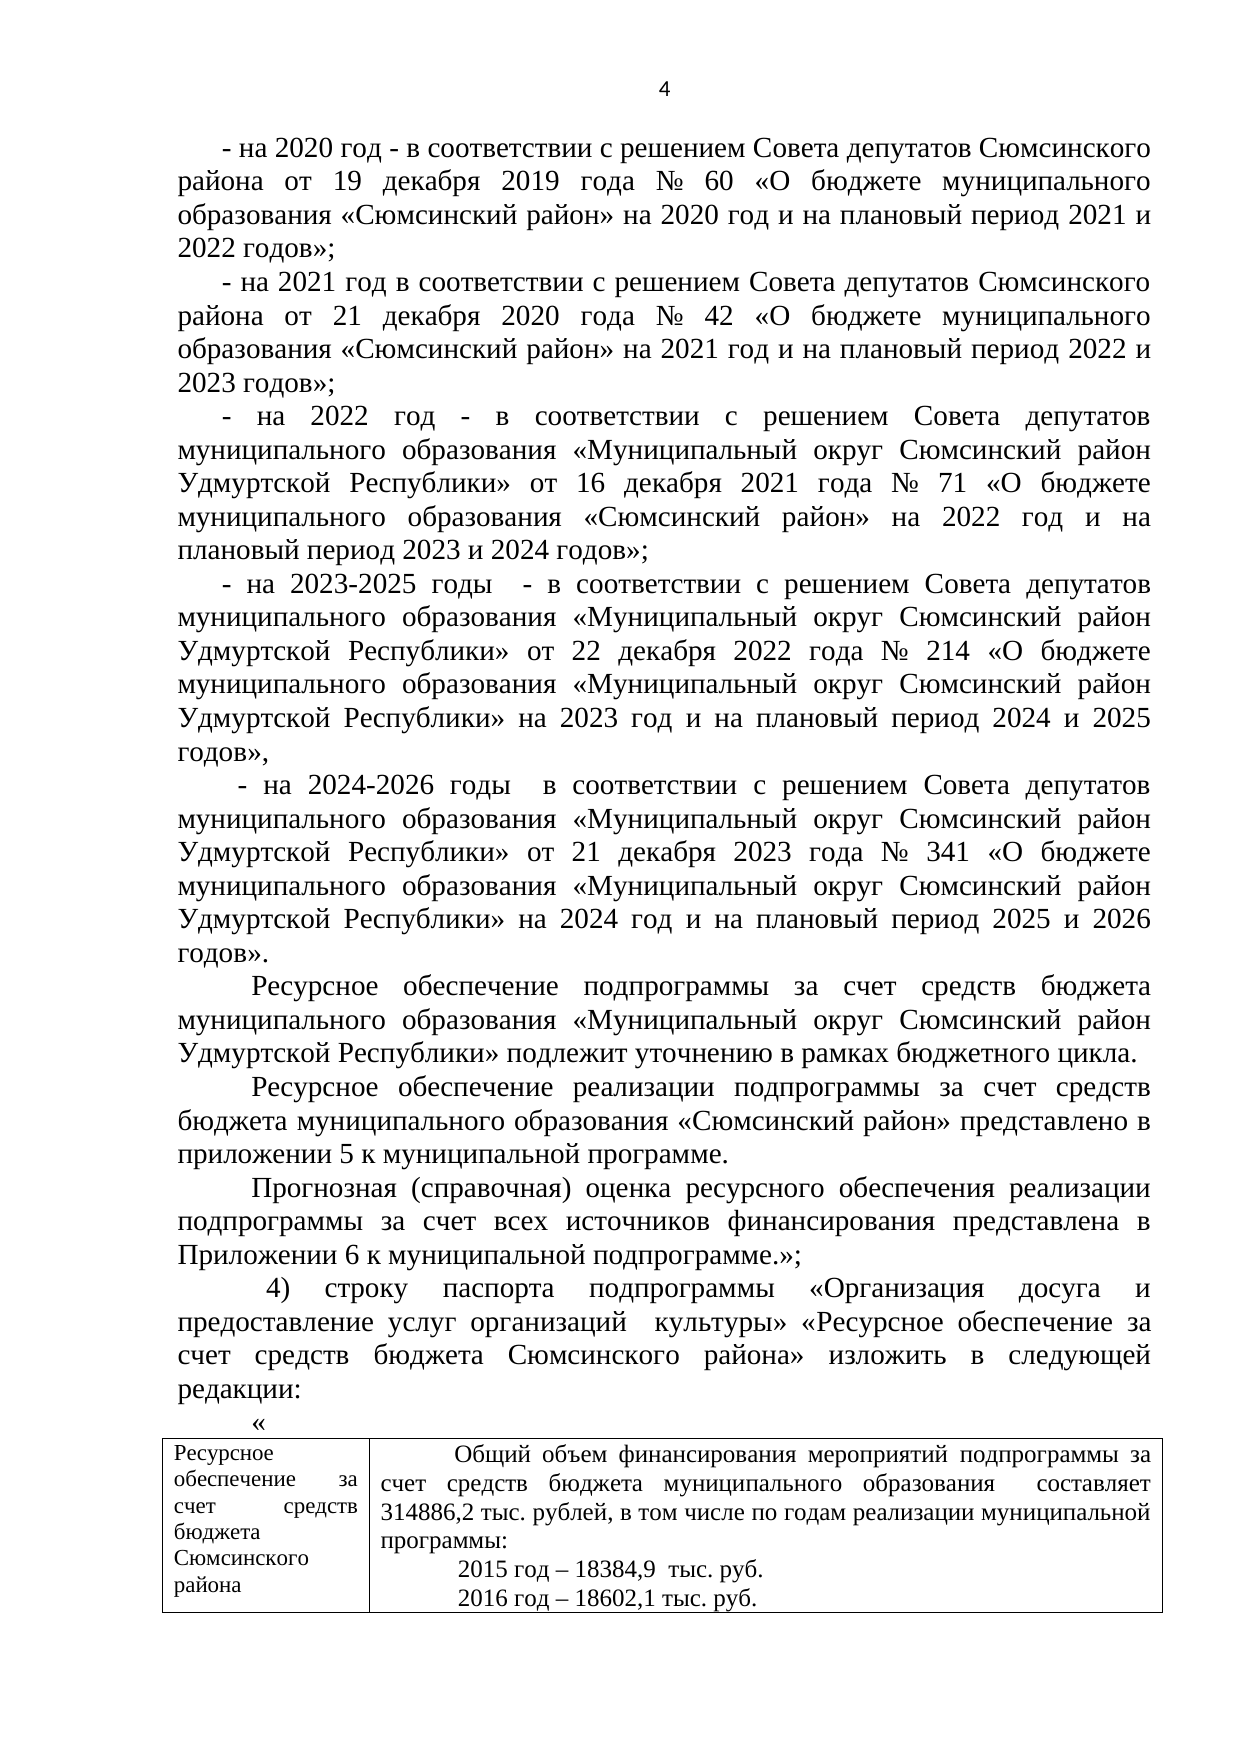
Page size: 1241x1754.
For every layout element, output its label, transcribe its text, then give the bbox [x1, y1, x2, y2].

text - на 2023-2025 годы - в соответствии с решением Совета депутатов муниципального образования «Муниципальный округ Сюмсинский район Удмуртской Республики» от 22 декабря 2022 года № 214 «О бюджете муниципального образования «Муниципальный округ Сюмсинский район Удмуртской Республики» на 2023 год и на плановый период 2024 и 2025 годов», [177, 566, 1152, 767]
text - на 2022 год - в соответствии с решением Совета депутатов муниципального образования «Муниципальный округ Сюмсинский район Удмуртской Республики» от 16 декабря 2021 года № 71 «О бюджете муниципального образования «Сюмсинский район» на 2022 год и на плановый период 2023 и 2024 годов»; [177, 398, 1152, 566]
text Прогнозная (справочная) оценка ресурсного обеспечения реализации подпрограммы за счет всех источников финансирования представлена в Приложении 6 к муниципальной подпрограмме.»; [177, 1170, 1152, 1270]
text 4) строку паспорта подпрограммы «Организация досуга и предоставление услуг организаций культуры» «Ресурсное обеспечение за счет средств бюджета Сюмсинского района» изложить в следующей редакции: [177, 1270, 1152, 1404]
text - на 2021 год в соответствии с решением Совета депутатов Сюмсинского района от 21 декабря 2020 года № 42 «О бюджете муниципального образования «Сюмсинский район» на 2021 год и на плановый период 2022 и 2023 годов»; [177, 264, 1152, 398]
text - на 2020 год - в соответствии с решением Совета депутатов Сюмсинского района от 19 декабря 2019 года № 60 «О бюджете муниципального образования «Сюмсинский район» на 2020 год и на плановый период 2021 и 2022 годов»; [177, 130, 1152, 264]
text Ресурсное обеспечение подпрограммы за счет средств бюджета муниципального образования «Муниципальный округ Сюмсинский район Удмуртской Республики» подлежит уточнению в рамках бюджетного цикла. [177, 968, 1152, 1069]
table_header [163, 1439, 369, 1612]
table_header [370, 1439, 1162, 1612]
text « [177, 1404, 1152, 1438]
text - на 2024-2026 годы в соответствии с решением Совета депутатов муниципального образования «Муниципальный округ Сюмсинский район Удмуртской Республики» от 21 декабря 2023 года № 341 «О бюджете муниципального образования «Муниципальный округ Сюмсинский район Удмуртской Республики» на 2024 год и на плановый период 2025 и 2026 годов». [177, 767, 1152, 968]
text Ресурсное обеспечение реализации подпрограммы за счет средств бюджета муниципального образования «Сюмсинский район» представлено в приложении 5 к муниципальной программе. [177, 1069, 1152, 1170]
